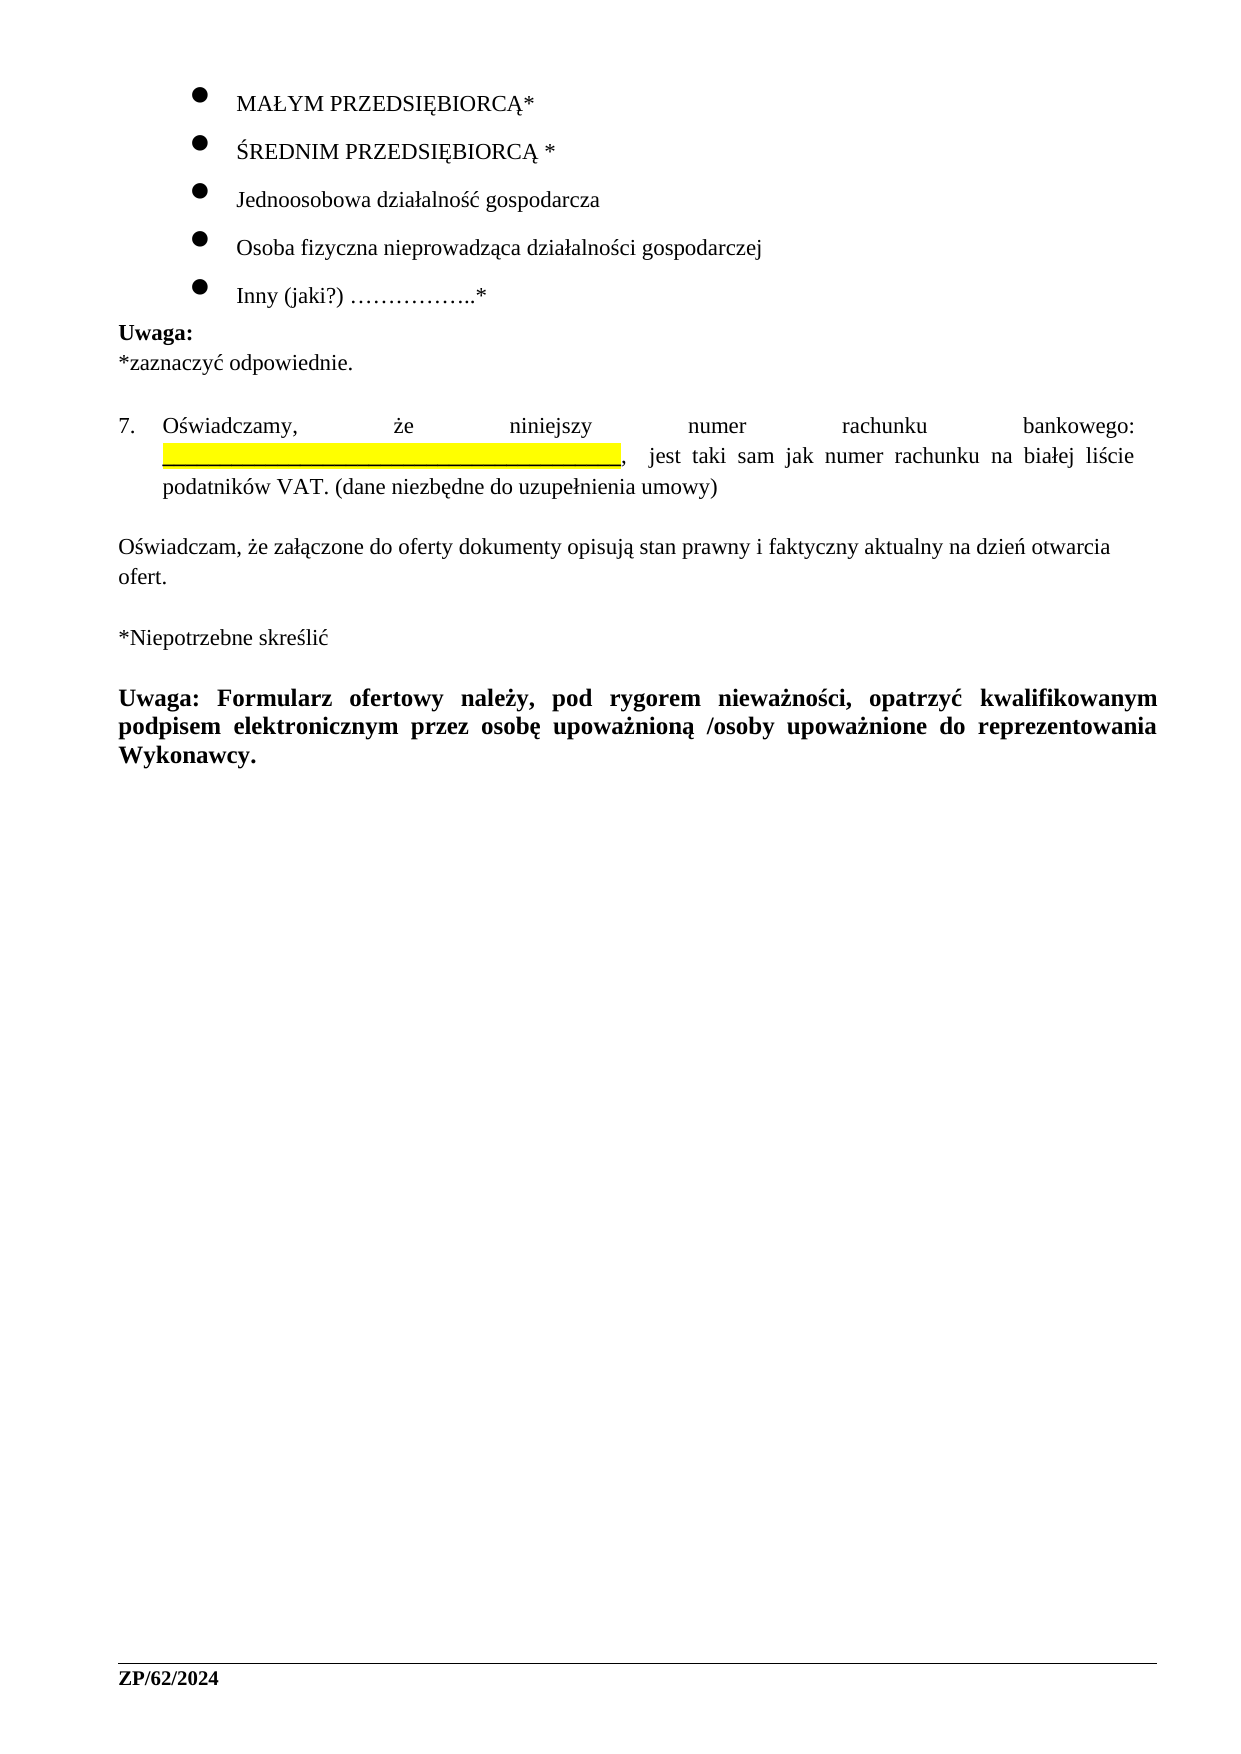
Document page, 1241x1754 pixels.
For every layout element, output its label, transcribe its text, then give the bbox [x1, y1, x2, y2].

text *Niepotrzebne skreślić [118, 624, 1157, 650]
list Inny (jaki?) ……………..* [192, 271, 1157, 313]
text Uwaga: Formularz ofertowy należy, pod rygorem nieważności, opatrzyć kwalifikowanym podpisem elektronicznym przez osobę upoważnioną /osoby upoważnione do reprezentowania Wykonawcy. [118, 683, 1157, 769]
text Uwaga: [118, 319, 1157, 346]
text Oświadczam, że załączone do oferty dokumenty opisują stan prawny i faktyczny aktualny na dzień otwarcia ofert. [118, 533, 1157, 590]
list ŚREDNIM PRZEDSIĘBIORCĄ * [192, 128, 1157, 169]
list Jednoosobowa działalność gospodarcza [192, 176, 1157, 217]
list Oświadczamy, że niniejszy numer rachunku bankowego: ________________________________________, jest taki sam jak numer rachunku na białej liście podatników VAT. (dane niezbędne do uzupełnienia umowy) [118, 412, 1136, 499]
list Osoba fizyczna nieprowadząca działalności gospodarczej [192, 223, 1157, 265]
text *zaznaczyć odpowiednie. [118, 349, 1157, 376]
list MAŁYM PRZEDSIĘBIORCĄ* [192, 80, 1157, 121]
